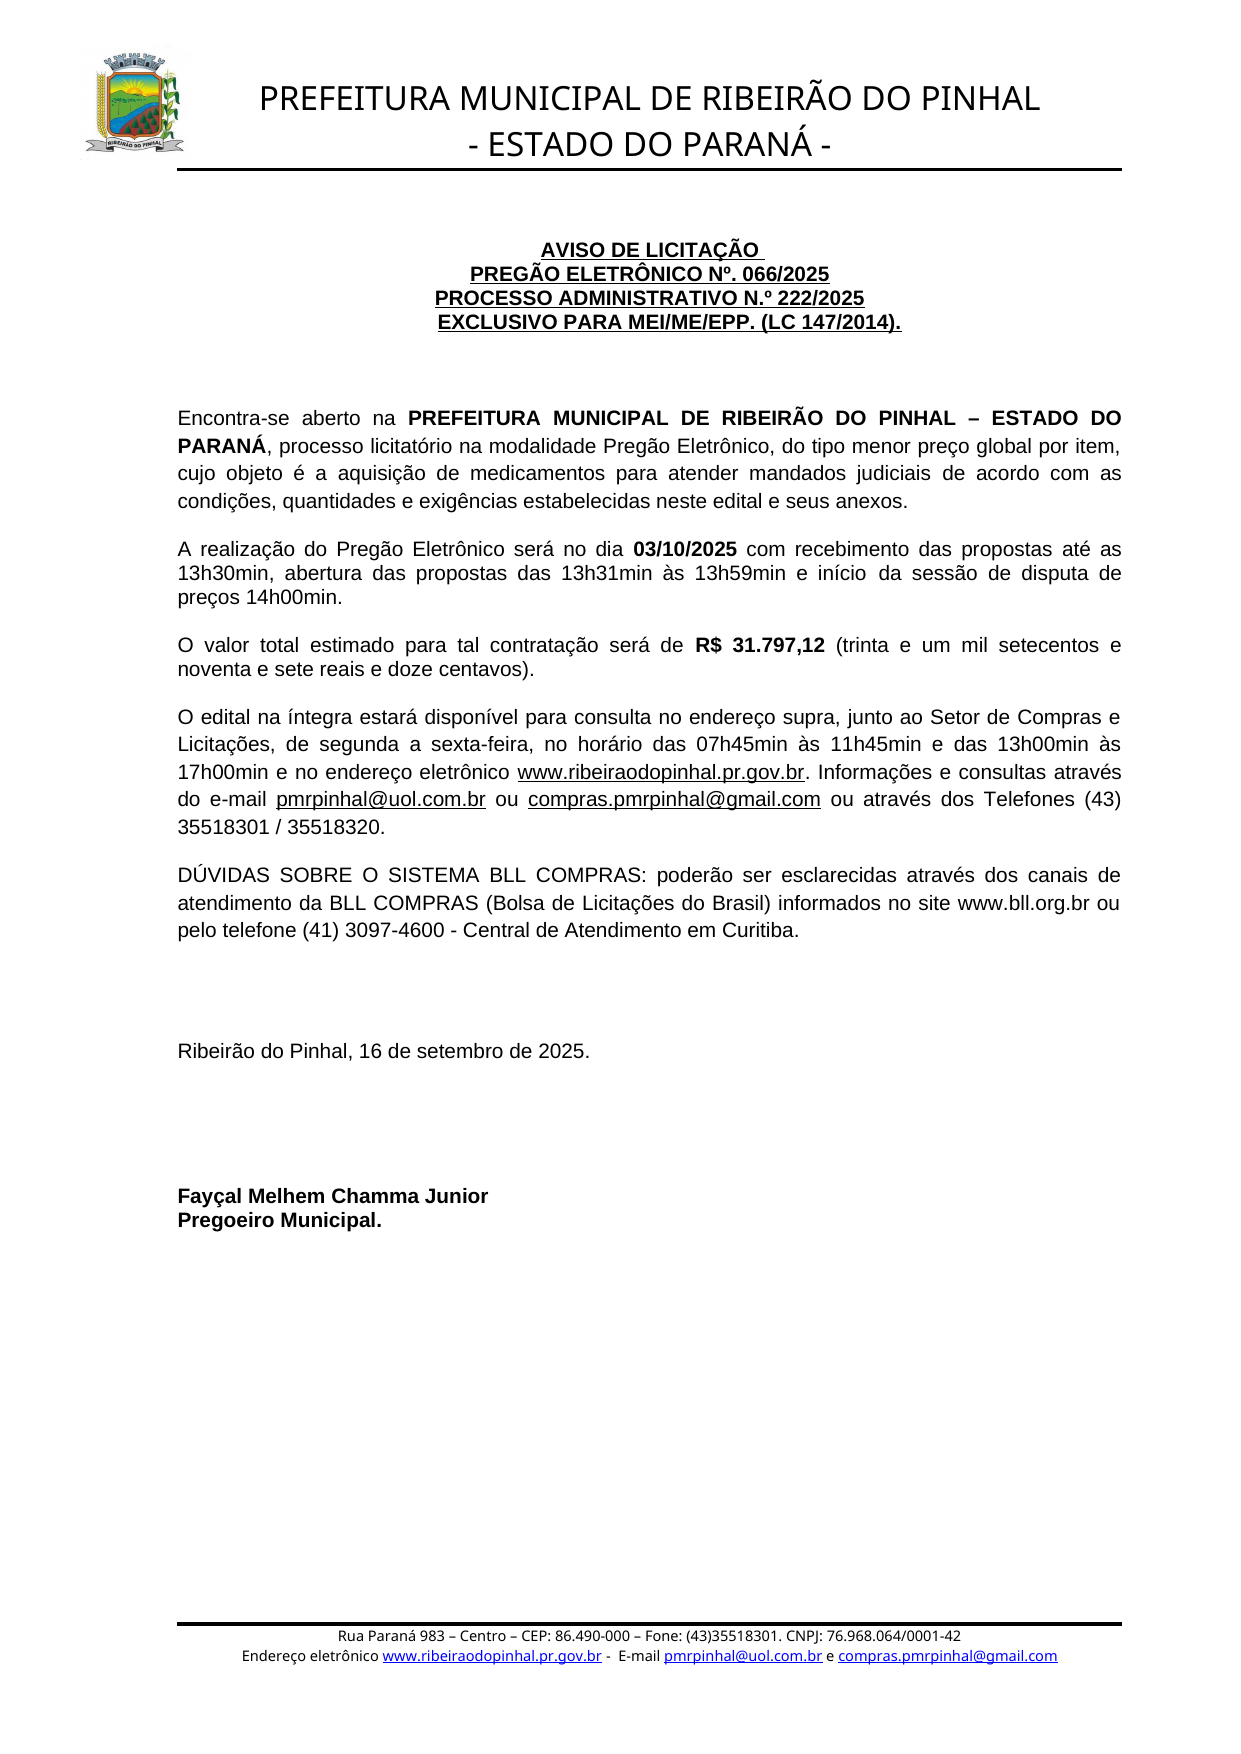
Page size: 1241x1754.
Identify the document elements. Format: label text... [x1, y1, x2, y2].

text DÚVIDAS SOBRE O SISTEMA BLL COMPRAS: poderão ser esclarecidas através dos canais de atendimento da BLL COMPRAS (Bolsa de Licitações do Brasil) informados no site www.bll.org.br ou pelo telefone (41) 3097-4600 - Central de Atendimento em Curitiba. [177, 863, 1122, 942]
text Ribeirão do Pinhal, 16 de setembro de 2025. [177, 1039, 1161, 1063]
text PROCESSO ADMINISTRATIVO N.º 222/2025 [177, 286, 1122, 310]
text A realização do Pregão Eletrônico será no dia 03/10/2025 com recebimento das propostas até as 13h30min, abertura das propostas das 13h31min às 13h59min e início da sessão de disputa de preços 14h00min. [177, 537, 1122, 609]
text PREGÃO ELETRÔNICO Nº. 066/2025 [177, 262, 1122, 286]
text Encontra-se aberto na PREFEITURA MUNICIPAL DE RIBEIRÃO DO PINHAL – ESTADO DO PARANÁ, processo licitatório na modalidade Pregão Eletrônico, do tipo menor preço global por item, cujo objeto é a aquisição de medicamentos para atender mandados judiciais de acordo com as condições, quantidades e exigências estabelecidas neste edital e seus anexos. [177, 406, 1122, 513]
text EXCLUSIVO PARA MEI/ME/EPP. (LC 147/2014). [177, 310, 1161, 334]
text O valor total estimado para tal contratação será de R$ 31.797,12 (trinta e um mil setecentos e noventa e sete reais e doze centavos). [177, 633, 1122, 681]
text Pregoeiro Municipal. [177, 1208, 1161, 1232]
text AVISO DE LICITAÇÃO [177, 238, 1122, 262]
text Fayçal Melhem Chamma Junior [177, 1184, 1161, 1208]
picture [79, 45, 192, 160]
text O edital na íntegra estará disponível para consulta no endereço supra, junto ao Setor de Compras e Licitações, de segunda a sexta-feira, no horário das 07h45min às 11h45min e das 13h00min às 17h00min e no endereço eletrônico www.ribeiraodopinhal.pr.gov.br. Informações e consultas através do e-mail pmrpinhal@uol.com.br ou compras.pmrpinhal@gmail.com ou através dos Telefones (43) 35518301 / 35518320. [177, 705, 1122, 839]
